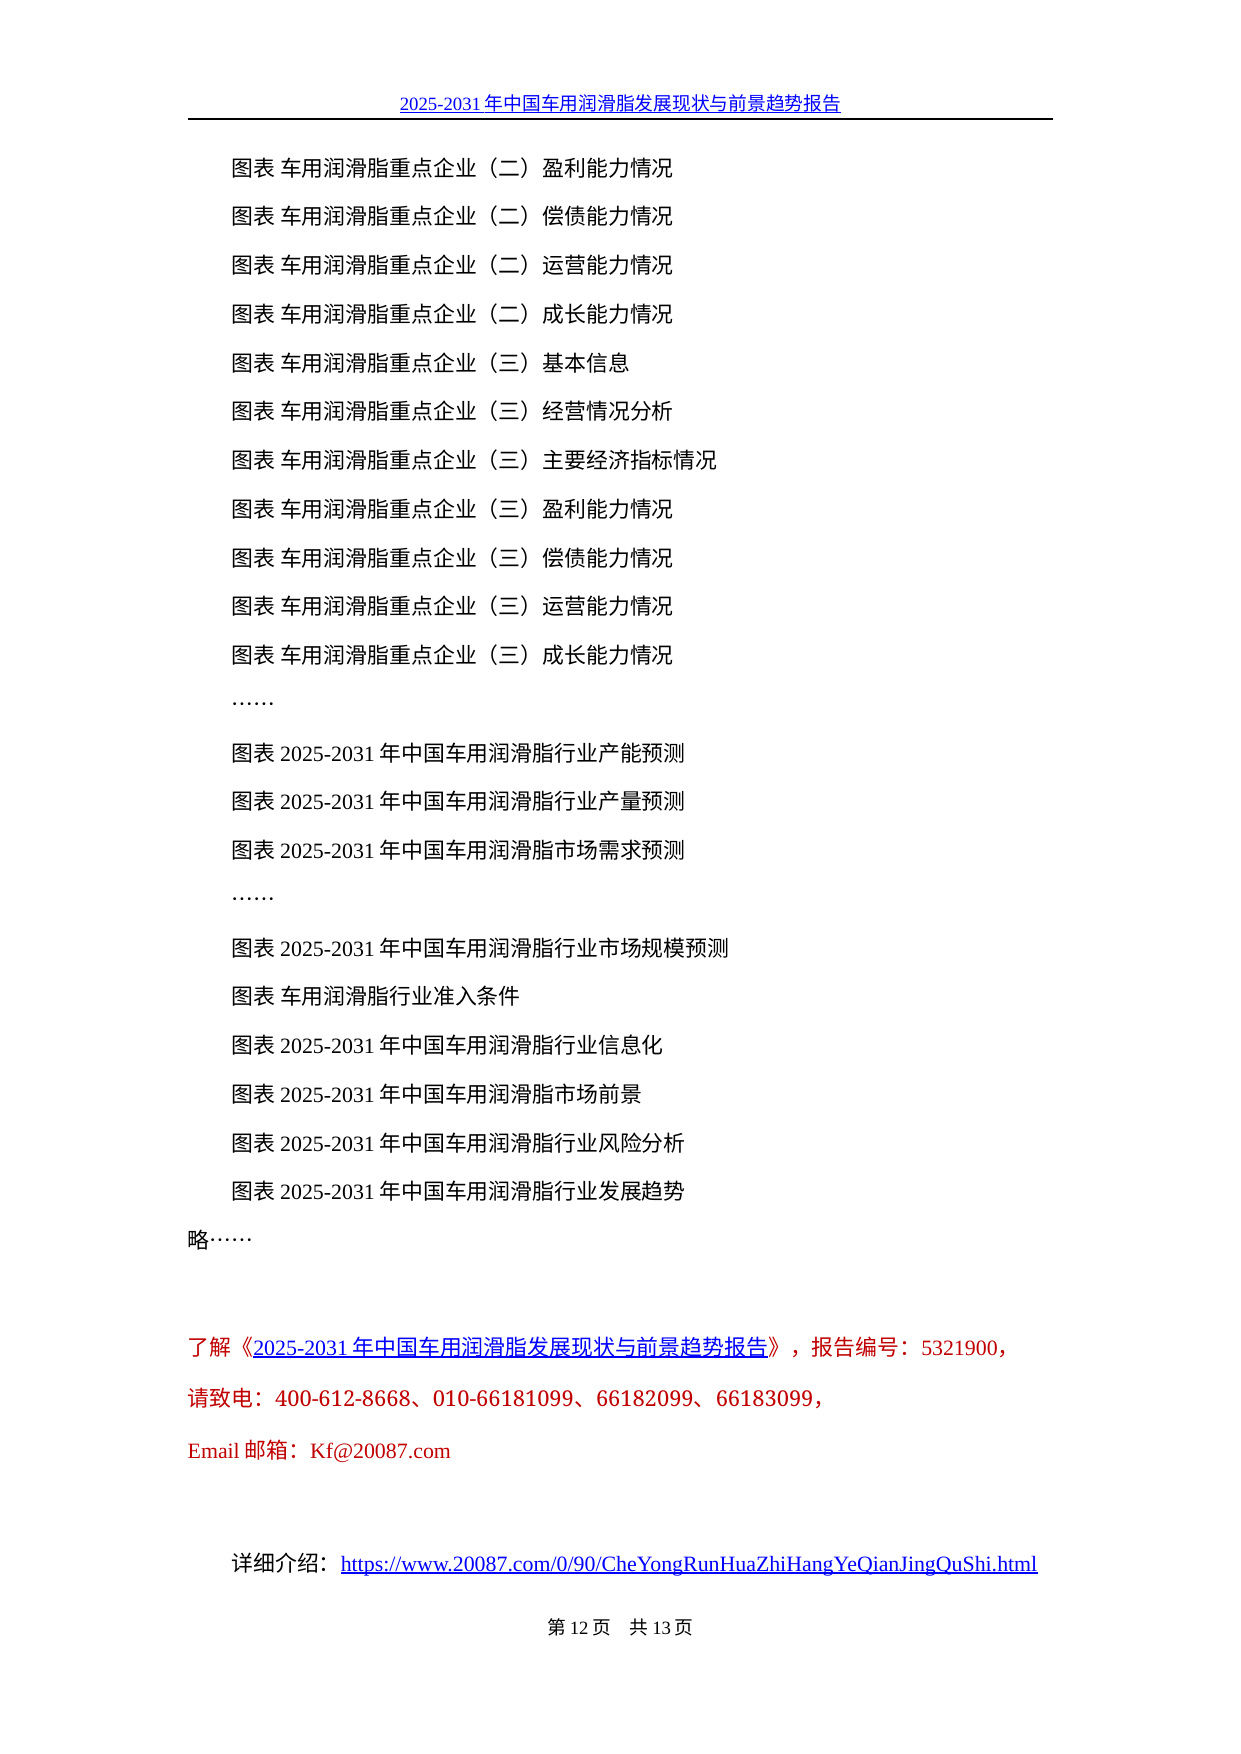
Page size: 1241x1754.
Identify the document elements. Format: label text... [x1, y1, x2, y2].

text 请致电：400-612-8668、010-66181099、66182099、66183099， [187, 1381, 1053, 1413]
text 详细介绍：https://www.20087.com/0/90/CheYongRunHuaZhiHangYeQianJingQuShi.html [187, 1545, 1053, 1578]
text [187, 150, 1053, 1255]
text Email邮箱：Kf@20087.com [187, 1432, 1053, 1465]
text 了解《2025-2031年中国车用润滑脂发展现状与前景趋势报告》，报告编号：5321900， [187, 1329, 1053, 1362]
